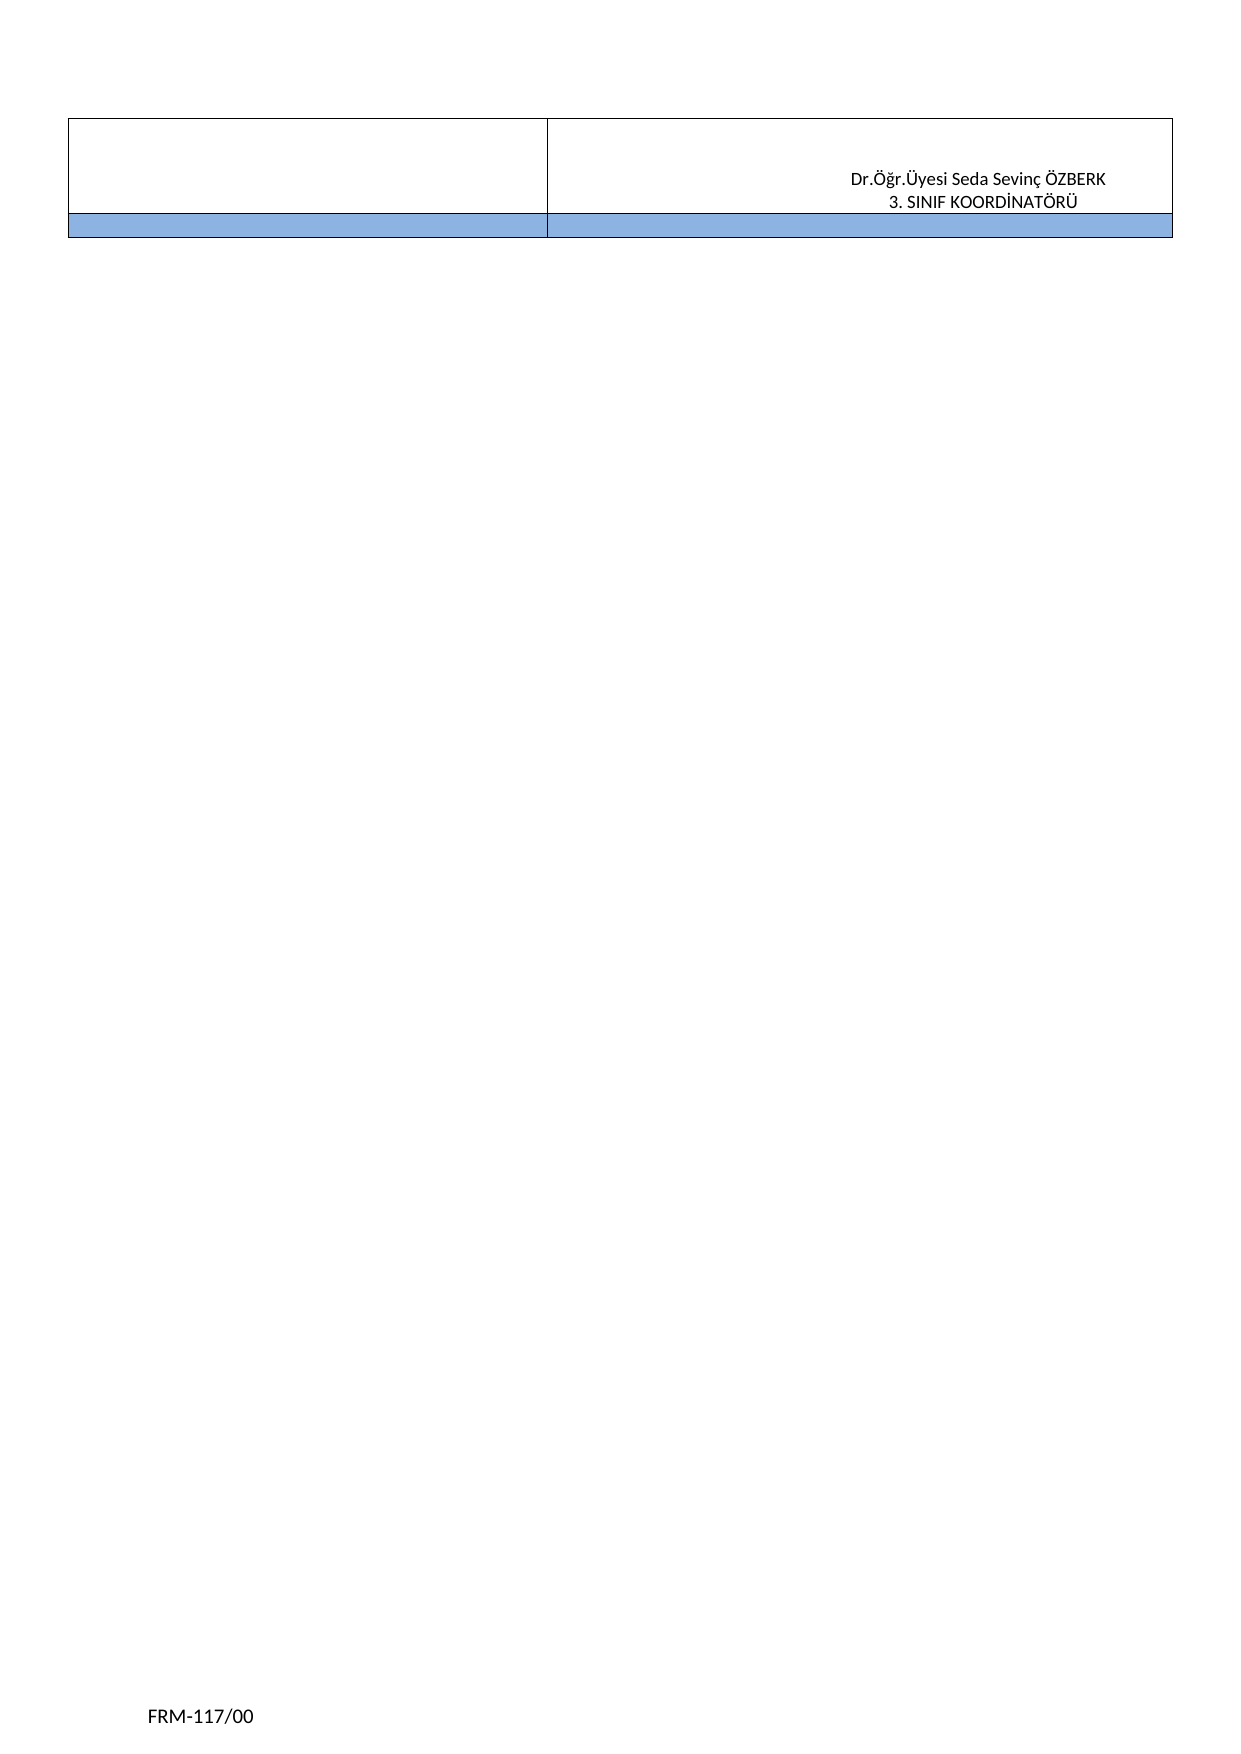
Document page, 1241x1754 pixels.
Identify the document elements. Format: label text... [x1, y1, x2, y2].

table_cell [69, 214, 547, 237]
table_cell [548, 214, 1172, 237]
table_cell [69, 119, 547, 213]
table_cell Dr.Öğr.Üyesi Seda Sevinç ÖZBERK 3. SINIF KOORDİNATÖRÜ [548, 119, 1172, 213]
